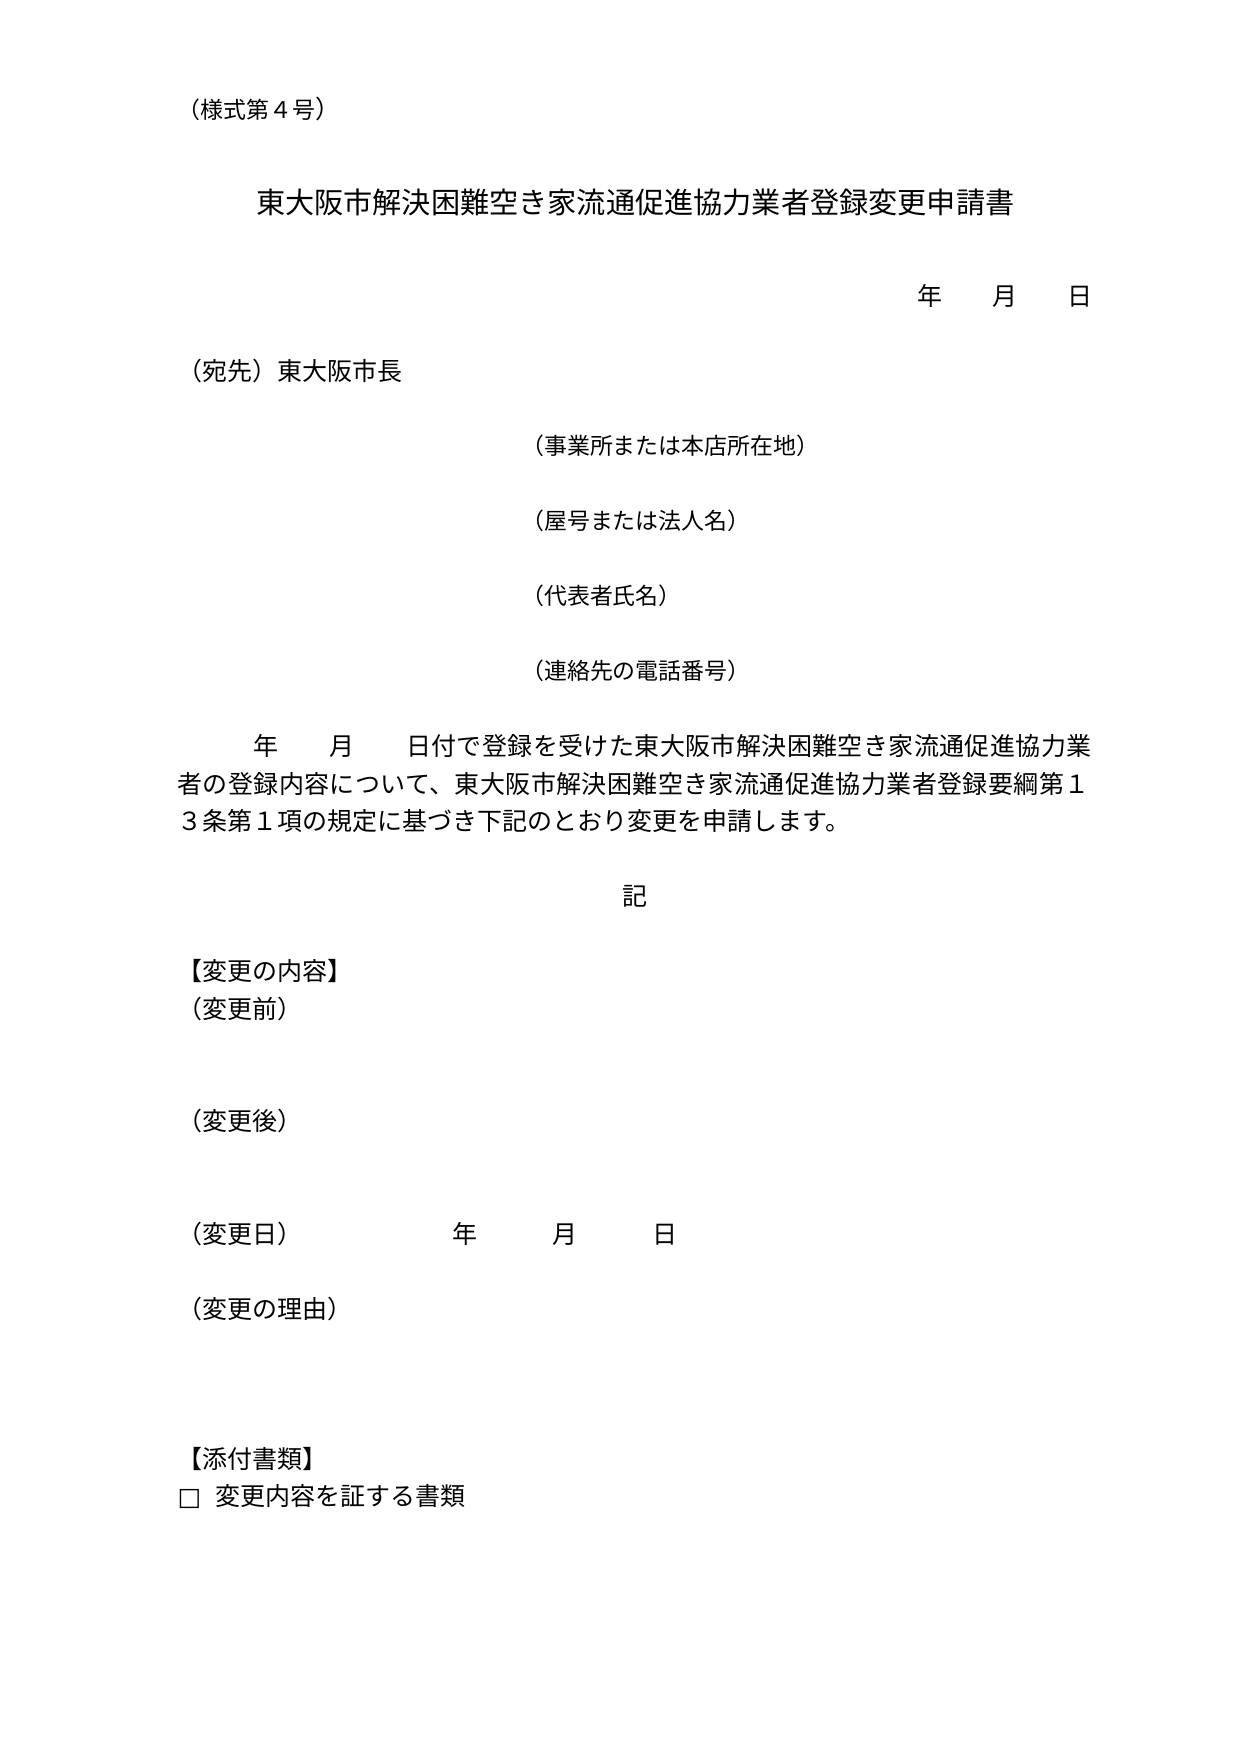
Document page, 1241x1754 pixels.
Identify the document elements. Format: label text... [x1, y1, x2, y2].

text （変更前） [177, 988, 1092, 1026]
text （変更後） [177, 1101, 1092, 1138]
text 年 月 日 [177, 276, 1092, 313]
text （宛先）東大阪市長 [177, 351, 1092, 388]
text （代表者氏名） [177, 576, 1092, 613]
text （連絡先の電話番号） [177, 651, 1092, 688]
text 【変更の内容】 [177, 951, 1092, 988]
text 記 [177, 876, 1092, 913]
text （変更日） 年 月 日 [177, 1213, 1092, 1251]
text 年 月 日付で登録を受けた東大阪市解決困難空き家流通促進協力業者の登録内容について、東大阪市解決困難空き家流通促進協力業者登録要綱第１３条第１項の規定に基づき下記のとおり変更を申請します。 [177, 726, 1092, 838]
text （変更の理由） [177, 1288, 1092, 1326]
text （様式第４号） [177, 88, 1092, 126]
text （屋号または法人名） [177, 501, 1092, 538]
text （事業所または本店所在地） [177, 426, 1092, 463]
text 東大阪市解決困難空き家流通促進協力業者登録変更申請書 [177, 163, 1092, 238]
text 【添付書類】 [177, 1438, 1092, 1476]
list 変更内容を証する書類 [177, 1476, 1092, 1513]
